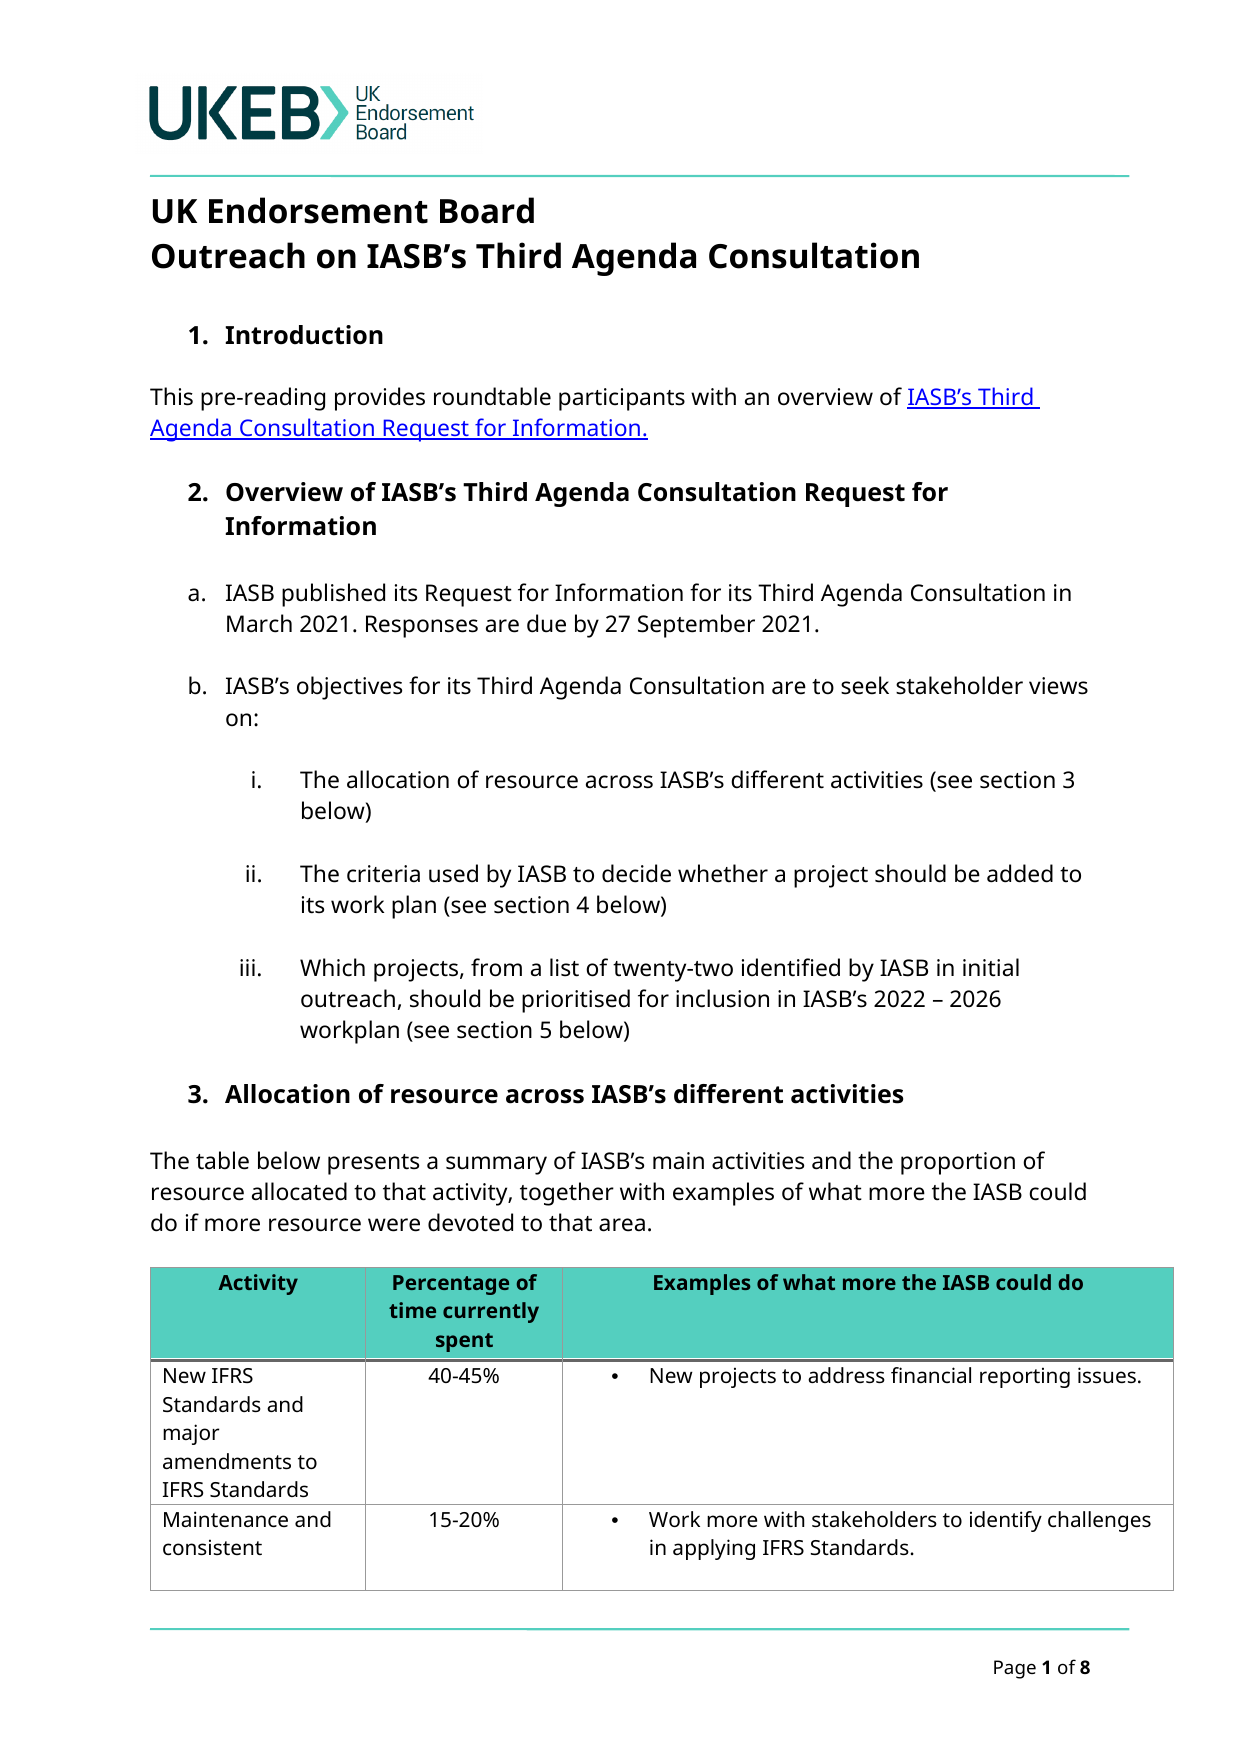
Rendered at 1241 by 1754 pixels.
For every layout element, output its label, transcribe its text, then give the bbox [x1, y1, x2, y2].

text This pre-reading provides roundtable participants with an overview of IASB’s Third Agenda Consultation Request for Information. [150, 381, 1090, 443]
text The table below presents a summary of IASB’s main activities and the proportion of resource allocated to that activity, together with examples of what more the IASB could do if more resource were devoted to that area. [150, 1144, 1090, 1238]
list The allocation of resource across IASB’s different activities (see section 3 below) [262, 764, 1090, 826]
table_header Examples of what more the IASB could do [563, 1268, 1173, 1358]
list Introduction [187, 318, 1090, 352]
list IASB published its Request for Information for its Third Agenda Consultation in March 2021. Responses are due by 27 September 2021. [187, 576, 1090, 639]
table_cell New projects to address financial reporting issues. [563, 1362, 1173, 1504]
list Which projects, from a list of twenty-two identified by IASB in initial outreach, should be prioritised for inclusion in IASB’s 2022 – 2026 workplan (see section 5 below) [262, 951, 1090, 1045]
table_cell 15-20% [366, 1505, 562, 1590]
table_header Percentage of time currently spent [366, 1268, 562, 1358]
text Outreach on IASB’s Third Agenda Consultation [150, 233, 1090, 278]
list Overview of IASB’s Third Agenda Consultation Request for Information [187, 474, 1090, 542]
list The criteria used by IASB to decide whether a project should be added to its work plan (see section 4 below) [262, 858, 1090, 920]
table_cell Maintenance and consistent application of IFRS Standards [151, 1505, 365, 1590]
list Allocation of resource across IASB’s different activities [187, 1076, 1090, 1111]
table_cell 40-45% [366, 1362, 562, 1504]
list IASB’s objectives for its Third Agenda Consultation are to seek stakeholder views on: [187, 670, 1090, 733]
text UK Endorsement Board [150, 187, 1090, 233]
table_header Activity [151, 1268, 365, 1358]
picture [135, 73, 484, 154]
table_cell New IFRS Standards and major amendments to IFRS Standards [151, 1362, 365, 1504]
